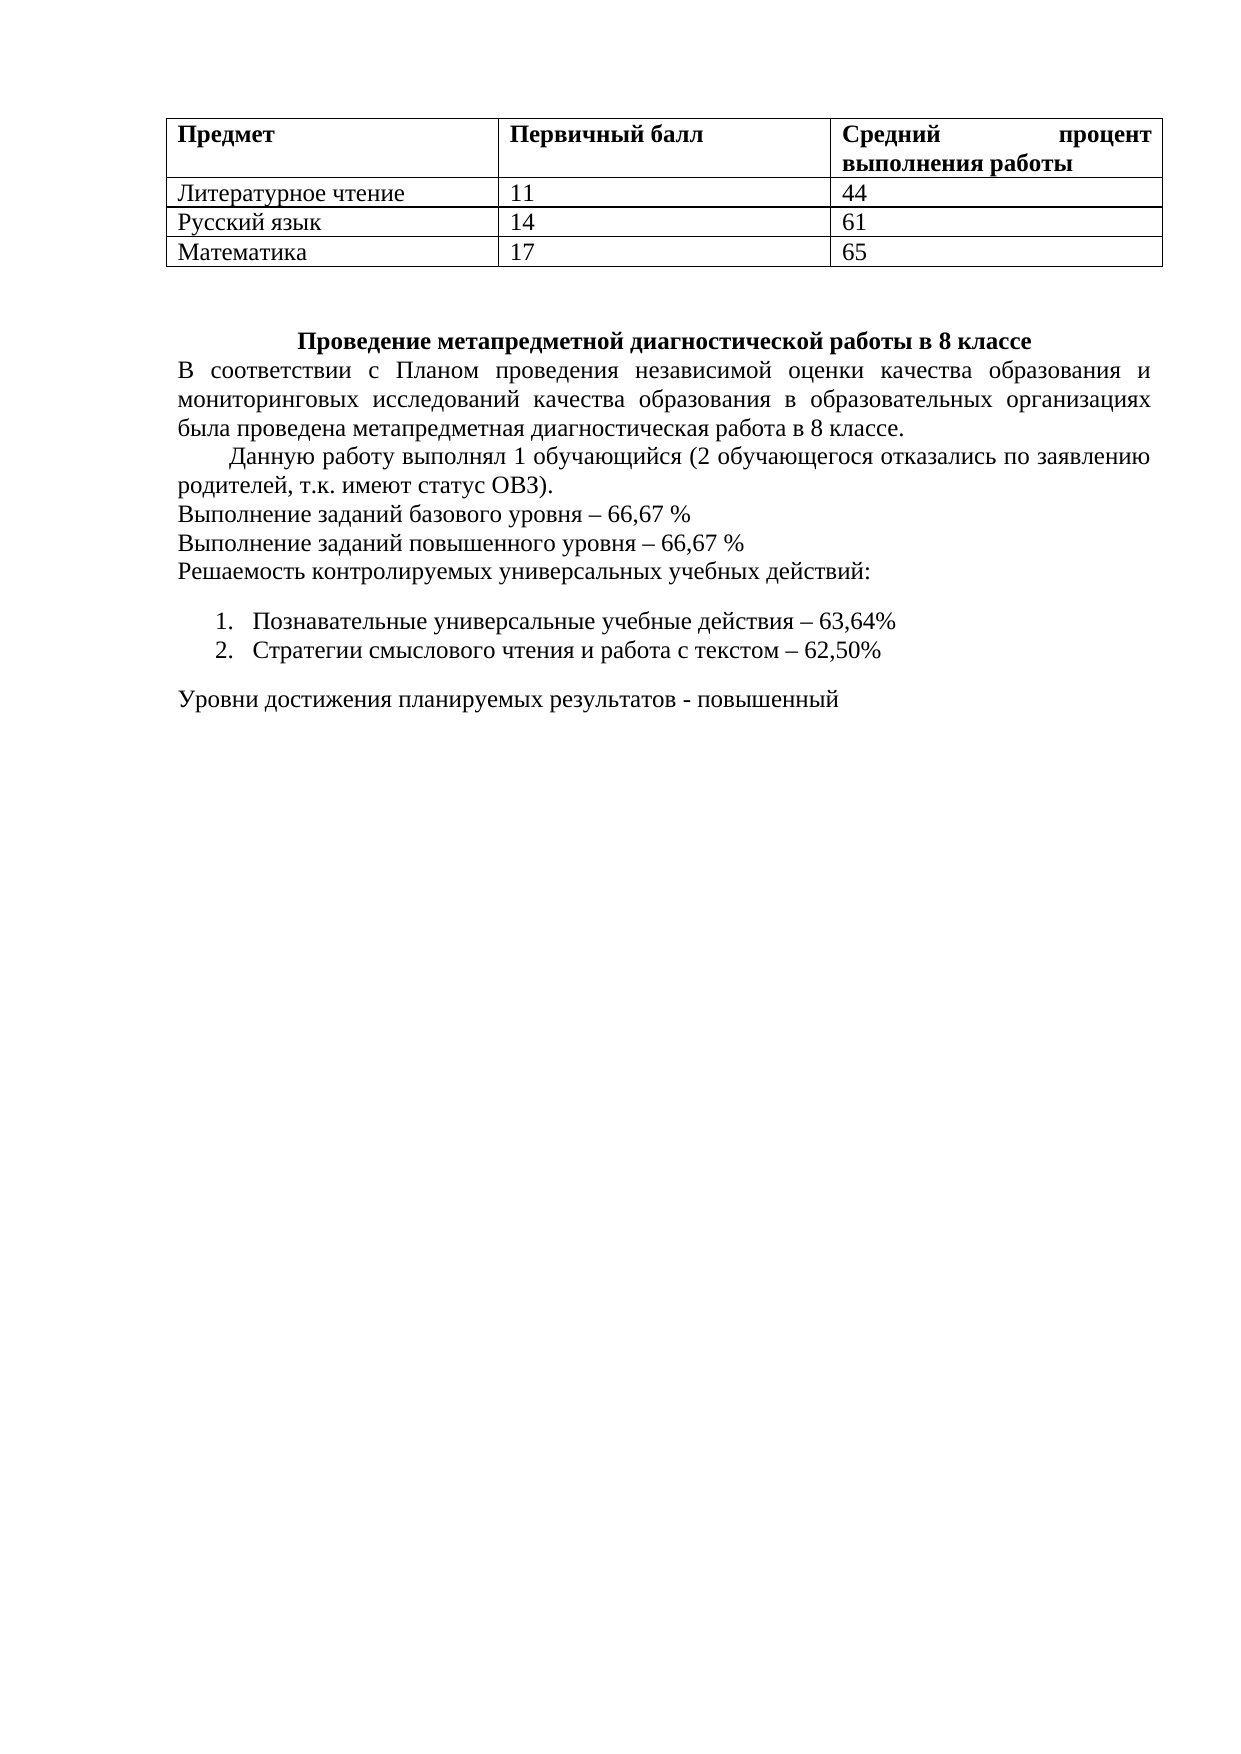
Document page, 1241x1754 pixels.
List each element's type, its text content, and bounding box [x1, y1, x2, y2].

text В соответствии с Планом проведения независимой оценки качества образования и мониторинговых исследований качества образования в образовательных организациях была проведена метапредметная диагностическая работа в 8 классе. [177, 355, 1152, 441]
table_header Предмет [167, 119, 498, 177]
table_cell 17 [499, 237, 830, 266]
text Решаемость контролируемых универсальных учебных действий: [177, 556, 1152, 585]
table_cell 14 [499, 208, 830, 236]
table_cell 61 [831, 208, 1162, 236]
text Проведение метапредметной диагностической работы в 8 классе [177, 326, 1152, 355]
text Выполнение заданий повышенного уровня – 66,67 % [177, 528, 1152, 556]
table_cell Математика [167, 237, 498, 266]
table_cell 65 [831, 237, 1162, 266]
text Выполнение заданий базового уровня – 66,67 % [177, 499, 1152, 528]
table_cell Литературное чтение [167, 178, 498, 206]
list Стратегии смыслового чтения и работа с текстом – 62,50% [215, 635, 1152, 663]
table_cell 11 [499, 178, 830, 206]
table_header Первичный балл [499, 119, 830, 177]
table_header Средний процент выполнения работы [831, 119, 1162, 177]
list Познавательные универсальные учебные действия – 63,64% [215, 606, 1152, 635]
table_cell Русский язык [167, 208, 498, 236]
text Уровни достижения планируемых результатов - повышенный [177, 684, 1152, 713]
text Данную работу выполнял 1 обучающийся (2 обучающегося отказались по заявлению родителей, т.к. имеют статус ОВЗ). [177, 441, 1152, 499]
table_cell 44 [831, 178, 1162, 206]
